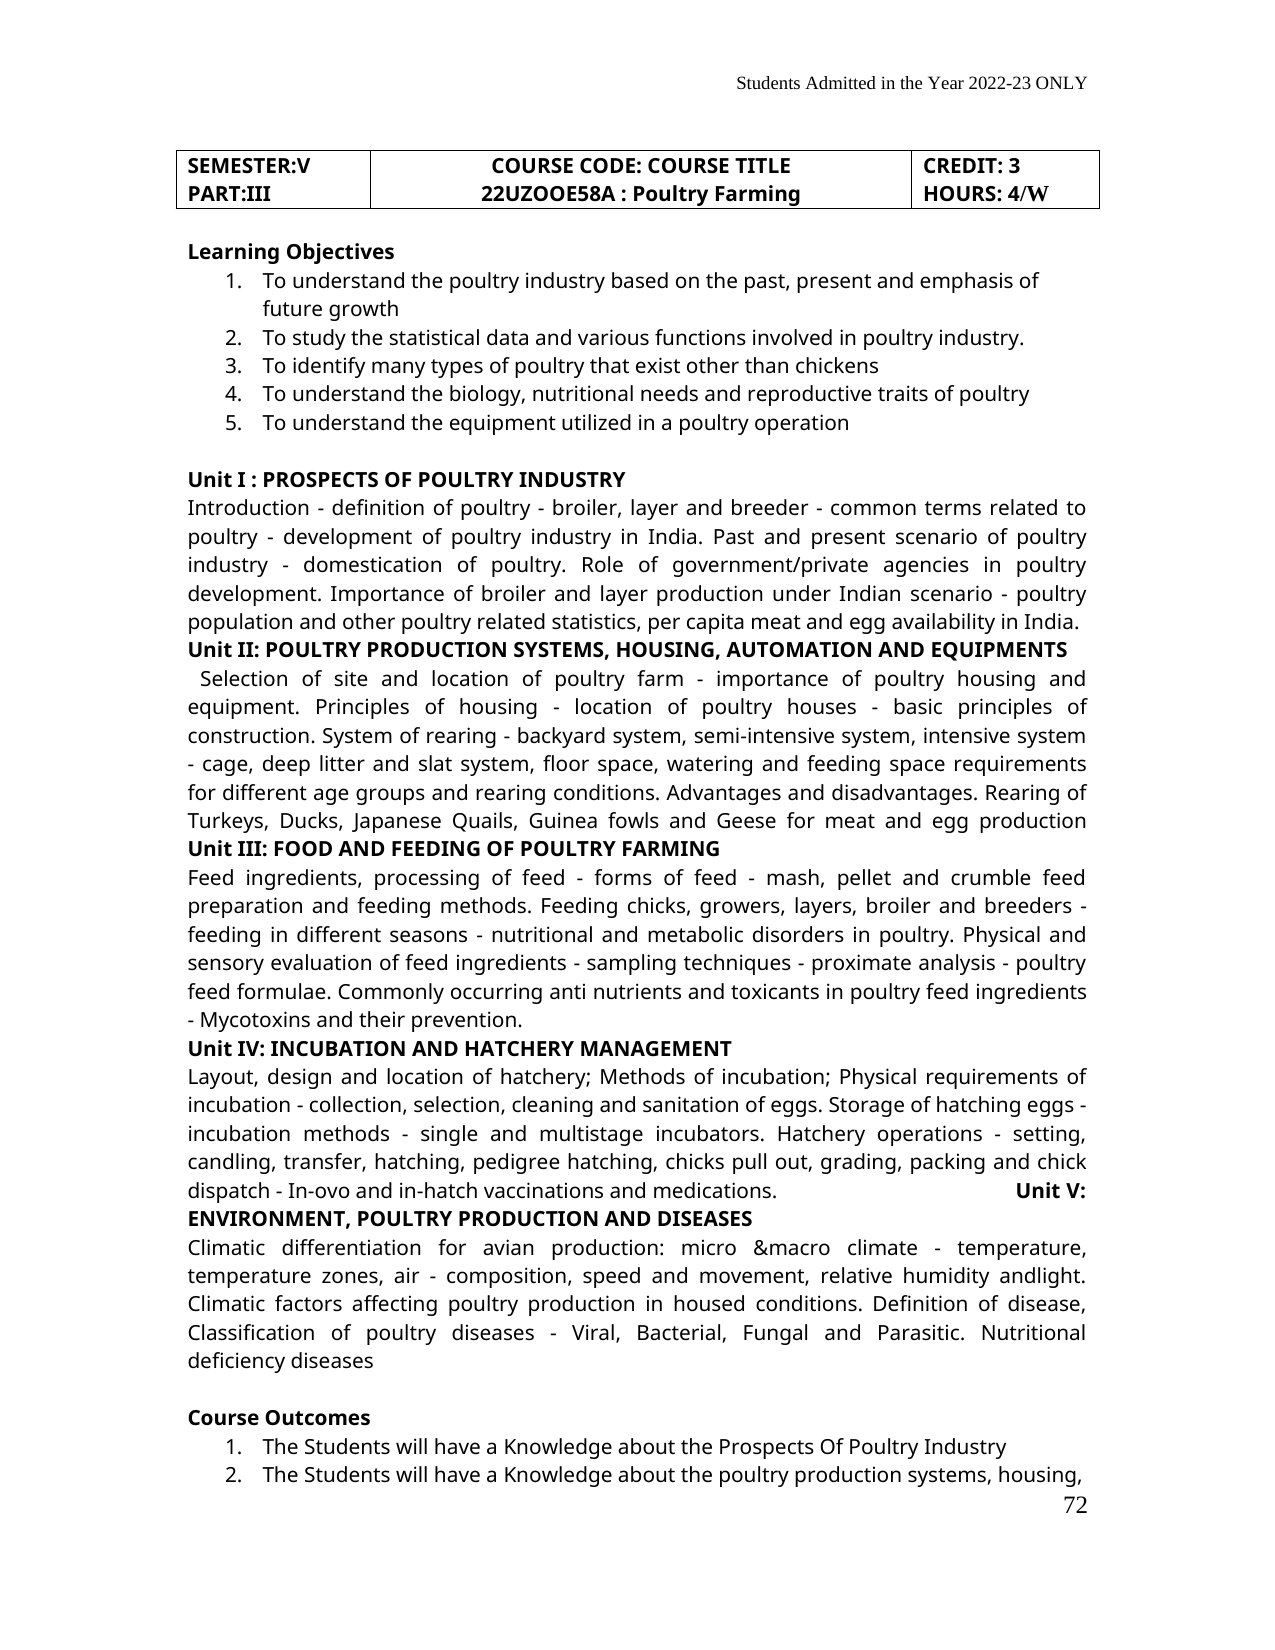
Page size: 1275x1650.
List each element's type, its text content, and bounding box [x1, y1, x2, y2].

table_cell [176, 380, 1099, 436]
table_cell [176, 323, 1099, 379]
text Unit II: POULTRY PRODUCTION SYSTEMS, HOUSING, AUTOMATION AND EQUIPMENTS [187, 636, 1088, 664]
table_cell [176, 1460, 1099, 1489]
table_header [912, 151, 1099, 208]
text Learning Objectives [187, 237, 1088, 266]
text Unit I : PROSPECTS OF POULTRY INDUSTRY [187, 465, 1088, 493]
text Feed ingredients, processing of feed - forms of feed - mash, pellet and crumble feed preparation and feeding methods. Feeding chicks, growers, layers, broiler and breeders - feeding in different seasons - nutritional and metabolic disorders in poultry. Physical and sensory evaluation of feed ingredients - sampling techniques - proximate analysis - poultry feed formulae. Commonly occurring anti nutrients and toxicants in poultry feed ingredients - Mycotoxins and their prevention. Unit IV: INCUBATION AND HATCHERY MANAGEMENT [187, 863, 1088, 1062]
text Climatic differentiation for avian production: micro &macro climate - temperature, temperature zones, air - composition, speed and movement, relative humidity andlight. Climatic factors affecting poultry production in housed conditions. Definition of disease, Classification of poultry diseases - Viral, Bacterial, Fungal and Parasitic. Nutritional deficiency diseases [187, 1233, 1088, 1375]
text Introduction - definition of poultry - broiler, layer and breeder - common terms related to poultry - development of poultry industry in India. Past and present scenario of poultry industry - domestication of poultry. Role of government/private agencies in poultry development. Importance of broiler and layer production under Indian scenario - poultry population and other poultry related statistics, per capita meat and egg availability in India. [187, 493, 1088, 636]
text Layout, design and location of hatchery; Methods of incubation; Physical requirements of incubation - collection, selection, cleaning and sanitation of eggs. Storage of hatching eggs - incubation methods - single and multistage incubators. Hatchery operations - setting, candling, transfer, hatching, pedigree hatching, chicks pull out, grading, packing and chick dispatch - In-ovo and in-hatch vaccinations and medications. Unit V: ENVIRONMENT, POULTRY PRODUCTION AND DISEASES [187, 1062, 1088, 1233]
text Selection of site and location of poultry farm - importance of poultry housing and equipment. Principles of housing - location of poultry houses - basic principles of construction. System of rearing - backyard system, semi-intensive system, intensive system - cage, deep litter and slat system, floor space, watering and feeding space requirements for different age groups and rearing conditions. Advantages and disadvantages. Rearing of Turkeys, Ducks, Japanese Quails, Guinea fowls and Geese for meat and egg production Unit III: FOOD AND FEEDING OF POULTRY FARMING [187, 664, 1088, 863]
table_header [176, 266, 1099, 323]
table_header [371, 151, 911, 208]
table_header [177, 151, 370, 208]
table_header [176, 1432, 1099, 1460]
text Course Outcomes [187, 1403, 1088, 1432]
